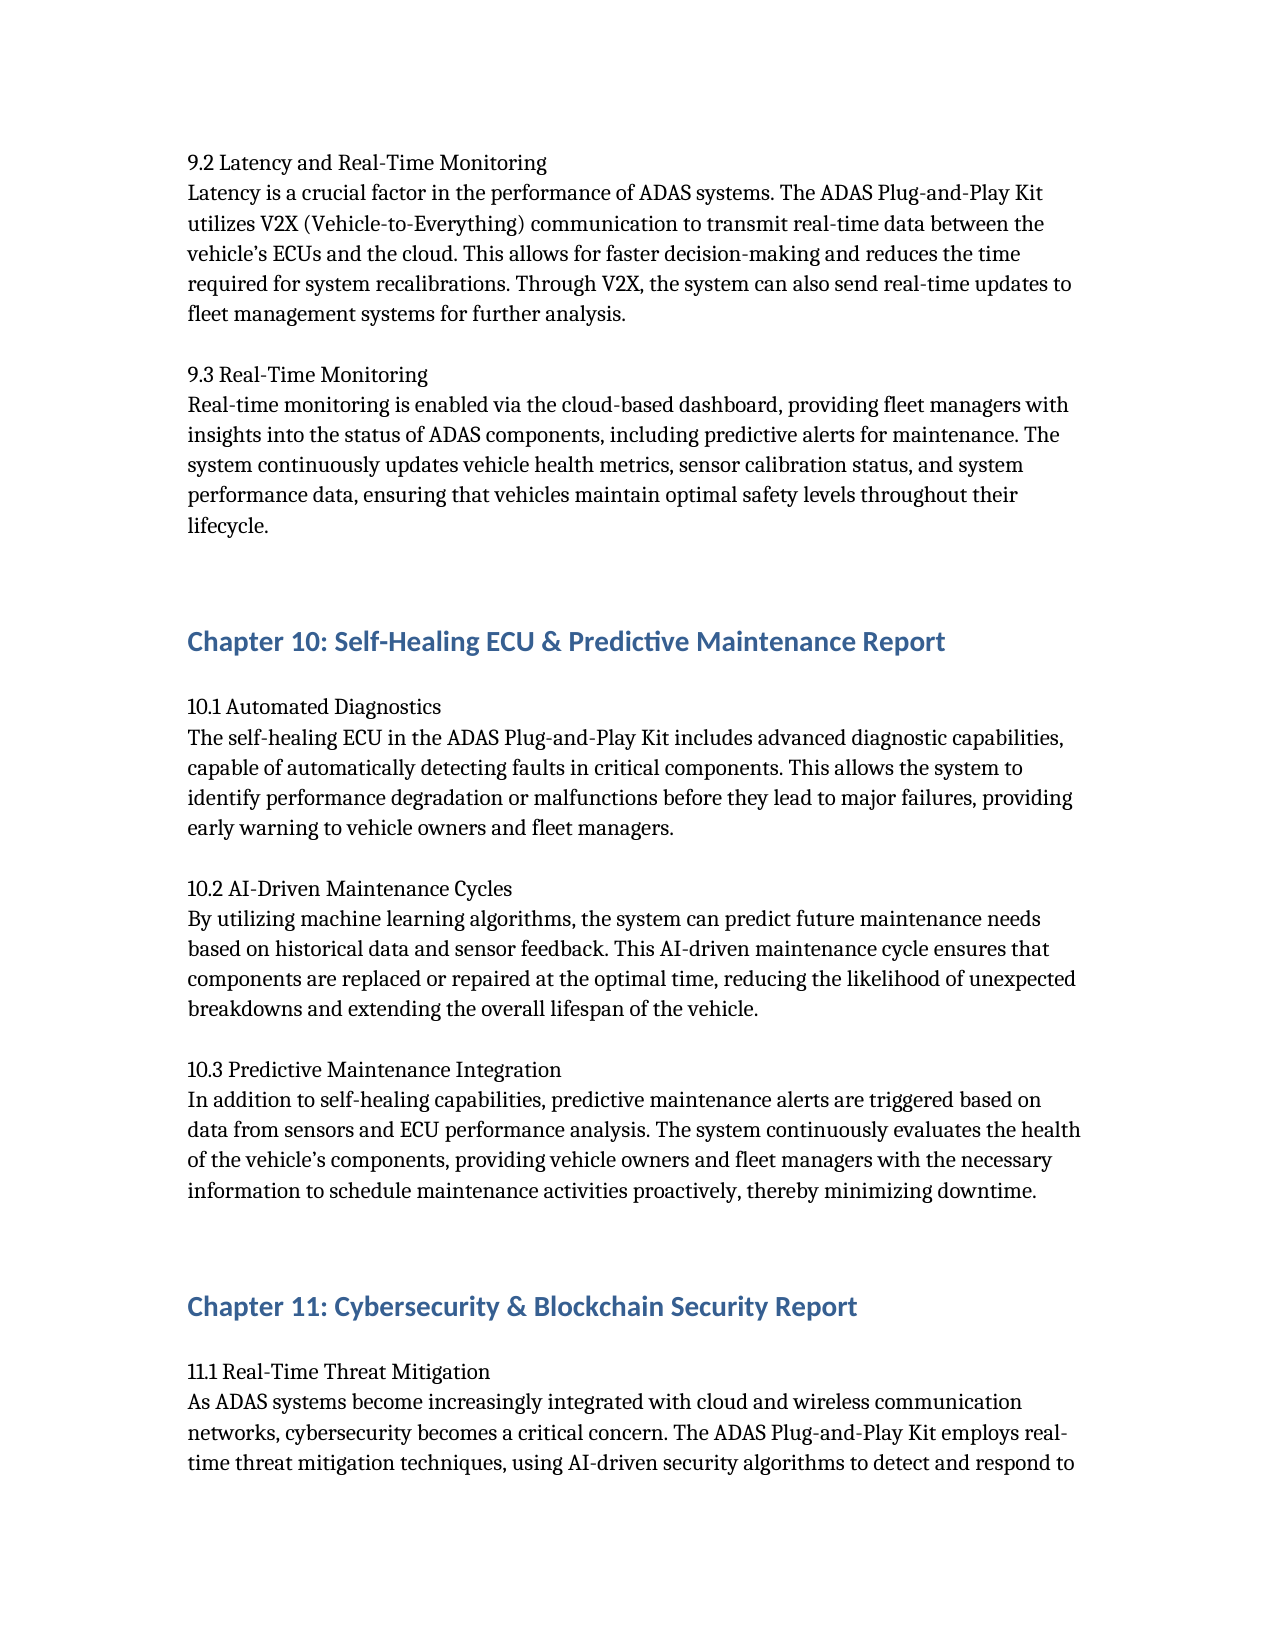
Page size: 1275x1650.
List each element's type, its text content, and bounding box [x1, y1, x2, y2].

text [187, 1329, 1087, 1476]
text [187, 150, 1087, 569]
subtitle Chapter 11: Cybersecurity & Blockchain Security Report [187, 1288, 1087, 1323]
text 10.1 Automated Diagnostics The self-healing ECU in the ADAS Plug-and-Play Kit includes advanced diagnostic capabilities, capable of automatically detecting faults in critical components. This allows the system to identify performance degradation or malfunctions before they lead to major failures, providing early warning to vehicle owners and fleet managers. 10.2 AI-Driven Maintenance Cycles By utilizing machine learning algorithms, the system can predict future maintenance needs based on historical data and sensor feedback. This AI-driven maintenance cycle ensures that components are replaced or repaired at the optimal time, reducing the likelihood of unexpected breakdowns and extending the overall lifespan of the vehicle. 10.3 Predictive Maintenance Integration In addition to self-healing capabilities, predictive maintenance alerts are triggered based on data from sensors and ECU performance analysis. The system continuously evaluates the health of the vehicle’s components, providing vehicle owners and fleet managers with the necessary information to schedule maintenance activities proactively, thereby minimizing downtime. [187, 664, 1087, 1234]
subtitle Chapter 10: Self-Healing ECU & Predictive Maintenance Report [187, 623, 1087, 658]
